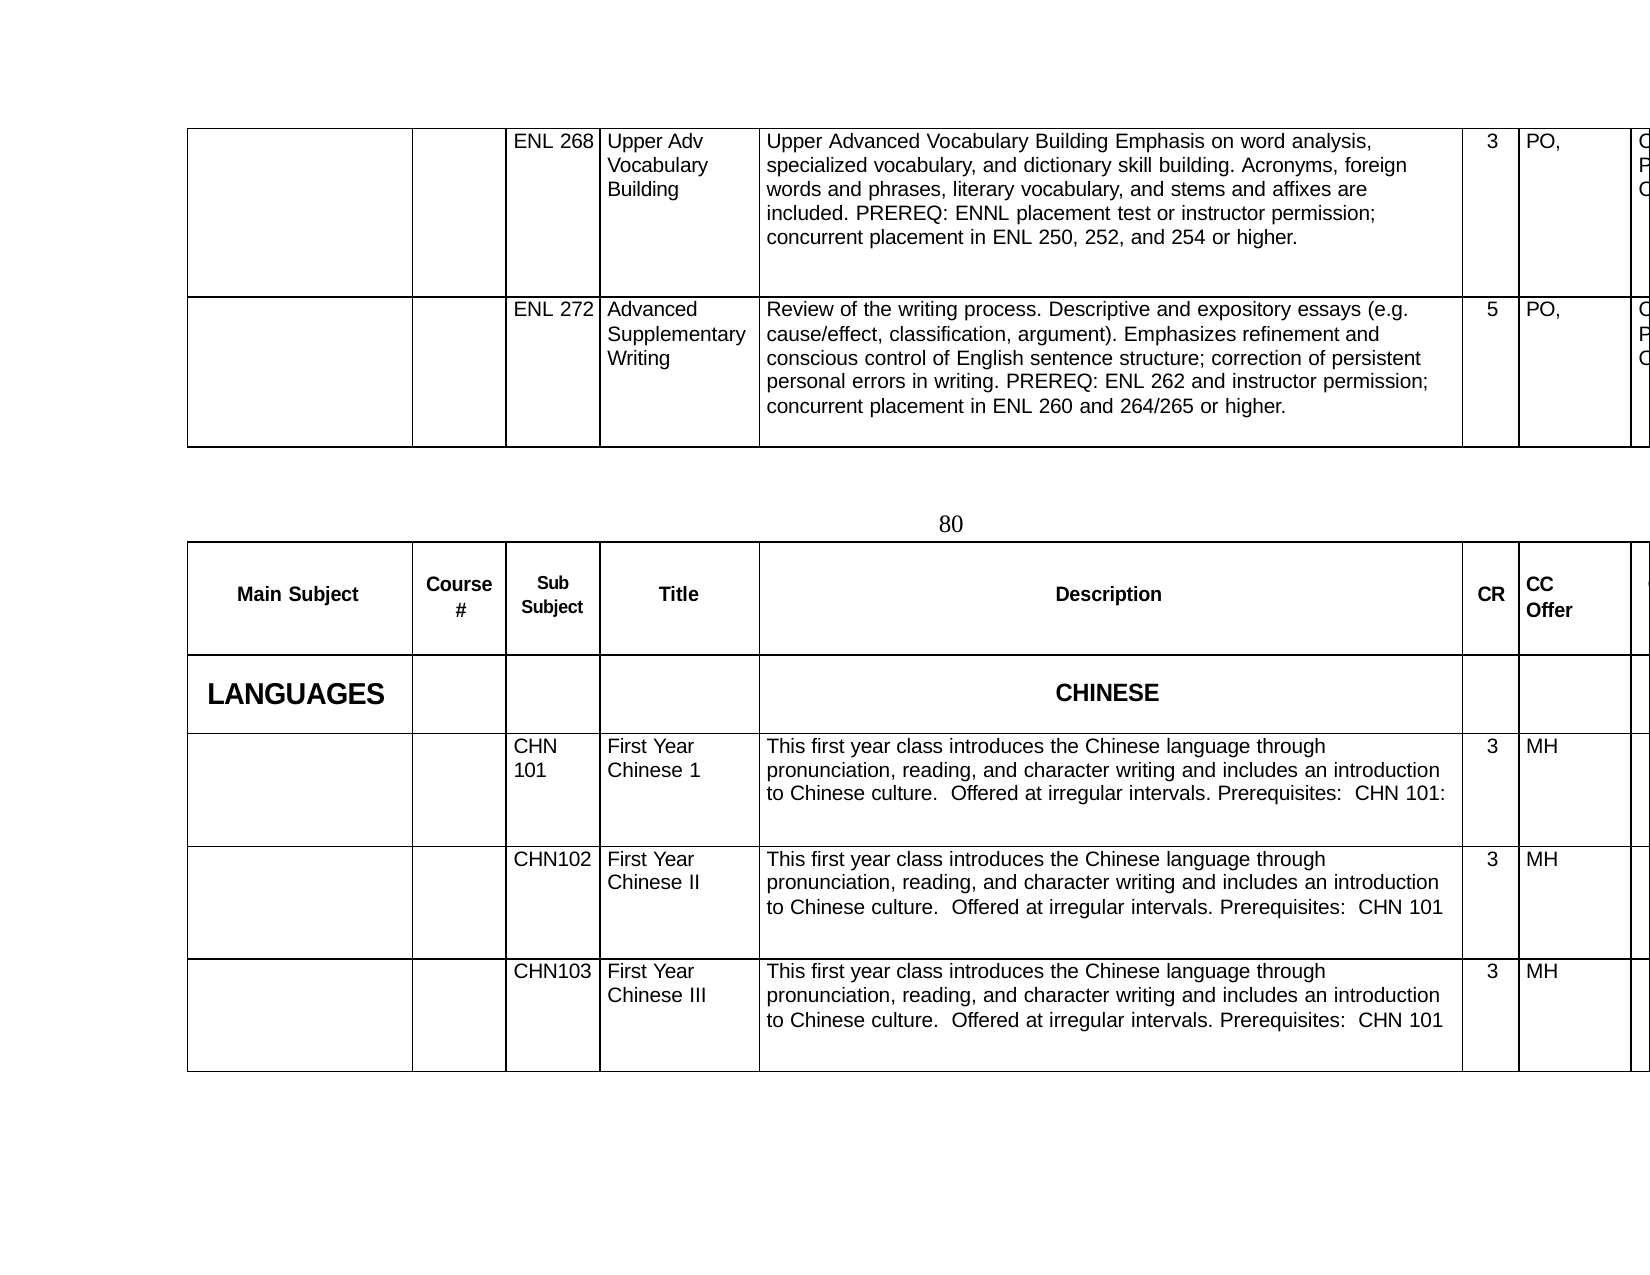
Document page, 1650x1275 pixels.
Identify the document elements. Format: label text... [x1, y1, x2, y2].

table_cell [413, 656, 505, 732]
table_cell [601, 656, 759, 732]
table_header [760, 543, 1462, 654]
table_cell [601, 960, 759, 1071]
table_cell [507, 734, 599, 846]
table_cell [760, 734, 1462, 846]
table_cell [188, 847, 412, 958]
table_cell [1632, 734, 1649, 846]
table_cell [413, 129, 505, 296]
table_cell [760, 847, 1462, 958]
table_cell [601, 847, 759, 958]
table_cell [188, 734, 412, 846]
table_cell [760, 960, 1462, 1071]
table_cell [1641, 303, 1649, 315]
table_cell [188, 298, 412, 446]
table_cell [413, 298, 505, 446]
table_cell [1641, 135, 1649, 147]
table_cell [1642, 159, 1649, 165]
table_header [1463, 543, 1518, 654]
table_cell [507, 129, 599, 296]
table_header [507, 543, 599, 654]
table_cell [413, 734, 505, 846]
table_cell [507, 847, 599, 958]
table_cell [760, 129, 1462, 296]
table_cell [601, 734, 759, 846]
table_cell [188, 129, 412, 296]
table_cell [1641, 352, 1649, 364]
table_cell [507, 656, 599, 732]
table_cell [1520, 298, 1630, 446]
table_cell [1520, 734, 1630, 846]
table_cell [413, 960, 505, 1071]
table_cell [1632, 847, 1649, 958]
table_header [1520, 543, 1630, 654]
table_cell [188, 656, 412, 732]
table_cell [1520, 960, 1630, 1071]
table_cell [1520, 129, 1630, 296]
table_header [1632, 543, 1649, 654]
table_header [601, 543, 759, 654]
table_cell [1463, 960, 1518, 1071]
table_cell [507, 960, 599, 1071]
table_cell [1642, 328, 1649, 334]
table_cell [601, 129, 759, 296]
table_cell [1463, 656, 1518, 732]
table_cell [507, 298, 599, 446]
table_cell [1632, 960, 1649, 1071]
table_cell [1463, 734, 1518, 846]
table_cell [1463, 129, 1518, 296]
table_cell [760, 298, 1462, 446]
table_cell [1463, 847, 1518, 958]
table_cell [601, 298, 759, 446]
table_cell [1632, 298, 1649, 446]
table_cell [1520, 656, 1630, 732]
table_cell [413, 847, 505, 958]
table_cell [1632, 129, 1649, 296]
text 80 [939, 498, 1500, 541]
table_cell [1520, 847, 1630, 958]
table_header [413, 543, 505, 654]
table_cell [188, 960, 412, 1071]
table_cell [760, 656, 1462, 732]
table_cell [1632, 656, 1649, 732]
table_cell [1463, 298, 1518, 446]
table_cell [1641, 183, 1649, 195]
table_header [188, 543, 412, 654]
